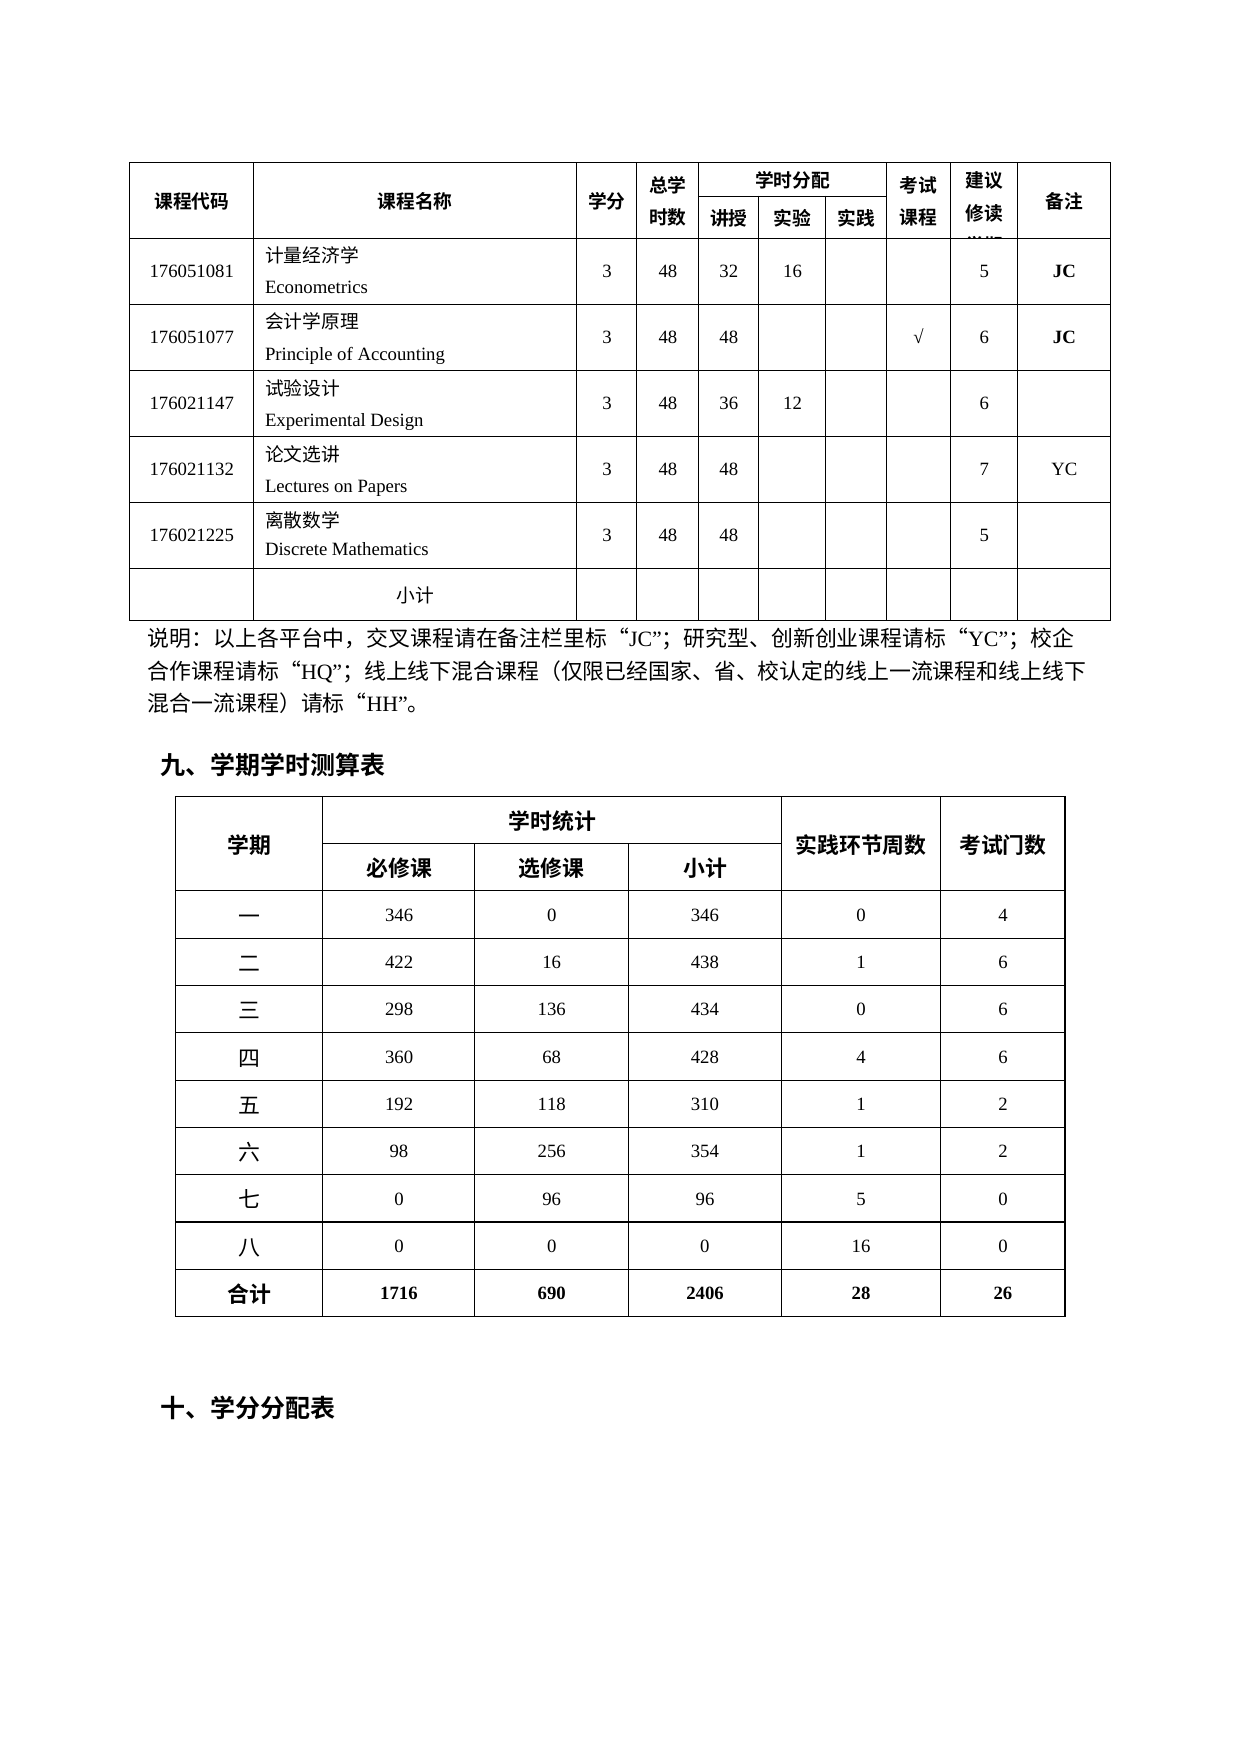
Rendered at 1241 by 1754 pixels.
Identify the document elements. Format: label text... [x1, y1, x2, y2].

table_cell 7 [951, 437, 1017, 502]
table_cell 98 [323, 1128, 474, 1174]
table_cell [887, 437, 950, 502]
table_cell JC [1018, 239, 1110, 303]
table_cell 3 [577, 371, 636, 436]
text 说明：以上各平台中，交叉课程请在备注栏里标“JC”；研究型、创新创业课程请标“YC”；校企合作课程请标“HQ”；线上线下混合课程（仅限已经国家、省、校认定的线上一流课程和线上线下混合一流课程）请标“HH”。 [148, 621, 1093, 718]
table_cell 五 [176, 1081, 322, 1127]
table_cell [577, 569, 636, 620]
table_cell 68 [475, 1033, 628, 1079]
table_cell 360 [323, 1033, 474, 1079]
table_cell 实验 [759, 197, 825, 237]
table_cell 0 [323, 1223, 474, 1269]
table_header 课程代码 [130, 163, 253, 237]
table_header 实践环节周数 [782, 797, 940, 890]
table_cell [826, 371, 886, 436]
table_cell 96 [629, 1175, 781, 1221]
table_cell YC [1018, 437, 1110, 502]
table_cell 36 [699, 371, 758, 436]
table_cell 6 [941, 1033, 1064, 1079]
table_cell 48 [637, 305, 698, 369]
table_cell [759, 305, 825, 369]
table_cell 438 [629, 939, 781, 985]
table_cell [759, 503, 825, 568]
table_cell 小计 [254, 569, 576, 620]
table_cell 48 [699, 437, 758, 502]
table_header 建议修读学期 [951, 163, 1017, 237]
table_cell 422 [323, 939, 474, 985]
table_cell 1 [782, 1081, 940, 1127]
table_cell 298 [323, 986, 474, 1032]
table_header 备注 [1018, 163, 1110, 237]
table_cell 690 [475, 1270, 628, 1316]
table_cell 6 [941, 986, 1064, 1032]
table_cell 离散数学 Discrete Mathematics [254, 503, 576, 568]
table_cell 5 [951, 503, 1017, 568]
table_cell 六 [176, 1128, 322, 1174]
table_cell 3 [577, 503, 636, 568]
table_cell [826, 569, 886, 620]
table_cell 136 [475, 986, 628, 1032]
table_cell 2406 [629, 1270, 781, 1316]
table_cell 0 [941, 1175, 1064, 1221]
table_cell 1716 [323, 1270, 474, 1316]
table_cell 0 [323, 1175, 474, 1221]
table_cell 2 [941, 1081, 1064, 1127]
table_cell [826, 305, 886, 369]
table_cell [887, 371, 950, 436]
table_cell 48 [637, 371, 698, 436]
table_cell 3 [577, 437, 636, 502]
table_header 学期 [176, 797, 322, 890]
table_cell 合计 [176, 1270, 322, 1316]
table_cell 176021132 [130, 437, 253, 502]
table_cell [130, 569, 253, 620]
table_cell 八 [176, 1223, 322, 1269]
table_cell [887, 569, 950, 620]
table_cell 0 [475, 1223, 628, 1269]
table_cell [887, 239, 950, 303]
table_cell 48 [699, 503, 758, 568]
table_cell [887, 503, 950, 568]
subtitle 九、学期学时测算表 [160, 731, 1093, 796]
table_cell 6 [951, 371, 1017, 436]
table_cell [826, 437, 886, 502]
table_cell 0 [941, 1223, 1064, 1269]
table_cell 48 [637, 503, 698, 568]
table_header 考试门数 [941, 797, 1064, 890]
table_cell 176051081 [130, 239, 253, 303]
table_cell 118 [475, 1081, 628, 1127]
table_cell 428 [629, 1033, 781, 1079]
table_cell 176051077 [130, 305, 253, 369]
table_header 学时统计 [323, 797, 781, 843]
table_cell 2 [941, 1128, 1064, 1174]
table_cell 346 [323, 891, 474, 938]
table_cell 讲授 [699, 197, 758, 237]
table_cell 310 [629, 1081, 781, 1127]
table_cell JC [1018, 305, 1110, 369]
table_cell 小计 [629, 844, 781, 890]
table_cell 0 [629, 1223, 781, 1269]
table_cell 96 [475, 1175, 628, 1221]
table_cell 试验设计 Experimental Design [254, 371, 576, 436]
table_cell [1018, 503, 1110, 568]
table_cell 192 [323, 1081, 474, 1127]
table_cell 48 [637, 239, 698, 303]
table_cell [759, 437, 825, 502]
table_cell [826, 239, 886, 303]
table_cell 1 [782, 1128, 940, 1174]
table_cell 256 [475, 1128, 628, 1174]
table_header 学时分配 [699, 163, 886, 196]
table_cell 3 [577, 305, 636, 369]
table_cell 实践 [826, 197, 886, 237]
table_cell 七 [176, 1175, 322, 1221]
table_cell 354 [629, 1128, 781, 1174]
table_cell [1018, 371, 1110, 436]
table_cell √ [887, 305, 950, 369]
table_cell [699, 569, 758, 620]
table_cell 6 [951, 305, 1017, 369]
table_cell [1018, 569, 1110, 620]
table_cell 必修课 [323, 844, 474, 890]
table_cell 32 [699, 239, 758, 303]
table_cell 26 [941, 1270, 1064, 1316]
table_cell 48 [637, 437, 698, 502]
table_cell 会计学原理 Principle of Accounting [254, 305, 576, 369]
table_cell 4 [782, 1033, 940, 1079]
table_header 学分 [577, 163, 636, 237]
subtitle 十、学分分配表 [160, 1374, 1093, 1439]
table_cell 0 [782, 891, 940, 938]
table_cell 二 [176, 939, 322, 985]
table_cell 176021147 [130, 371, 253, 436]
table_header 课程名称 [254, 163, 576, 237]
table_cell 48 [699, 305, 758, 369]
table_cell 16 [782, 1223, 940, 1269]
table_cell 一 [176, 891, 322, 938]
table_cell [637, 569, 698, 620]
table_cell 1 [782, 939, 940, 985]
table_cell 计量经济学 Econometrics [254, 239, 576, 303]
table_cell 16 [759, 239, 825, 303]
table_cell 5 [951, 239, 1017, 303]
table_cell 346 [629, 891, 781, 938]
table_cell 5 [782, 1175, 940, 1221]
table_cell 0 [475, 891, 628, 938]
table_header 考试课程 [887, 163, 950, 237]
table_cell 434 [629, 986, 781, 1032]
table_cell 3 [577, 239, 636, 303]
table_cell [826, 503, 886, 568]
table_cell [759, 569, 825, 620]
table_cell 176021225 [130, 503, 253, 568]
table_cell [951, 569, 1017, 620]
table_cell 选修课 [475, 844, 628, 890]
table_cell 论文选讲 Lectures on Papers [254, 437, 576, 502]
table_header 总学时数 [637, 163, 698, 237]
table_cell 12 [759, 371, 825, 436]
table_cell 16 [475, 939, 628, 985]
table_cell 四 [176, 1033, 322, 1079]
table_cell 三 [176, 986, 322, 1032]
table_cell 4 [941, 891, 1064, 938]
table_cell 6 [941, 939, 1064, 985]
table_cell 28 [782, 1270, 940, 1316]
table_cell 0 [782, 986, 940, 1032]
